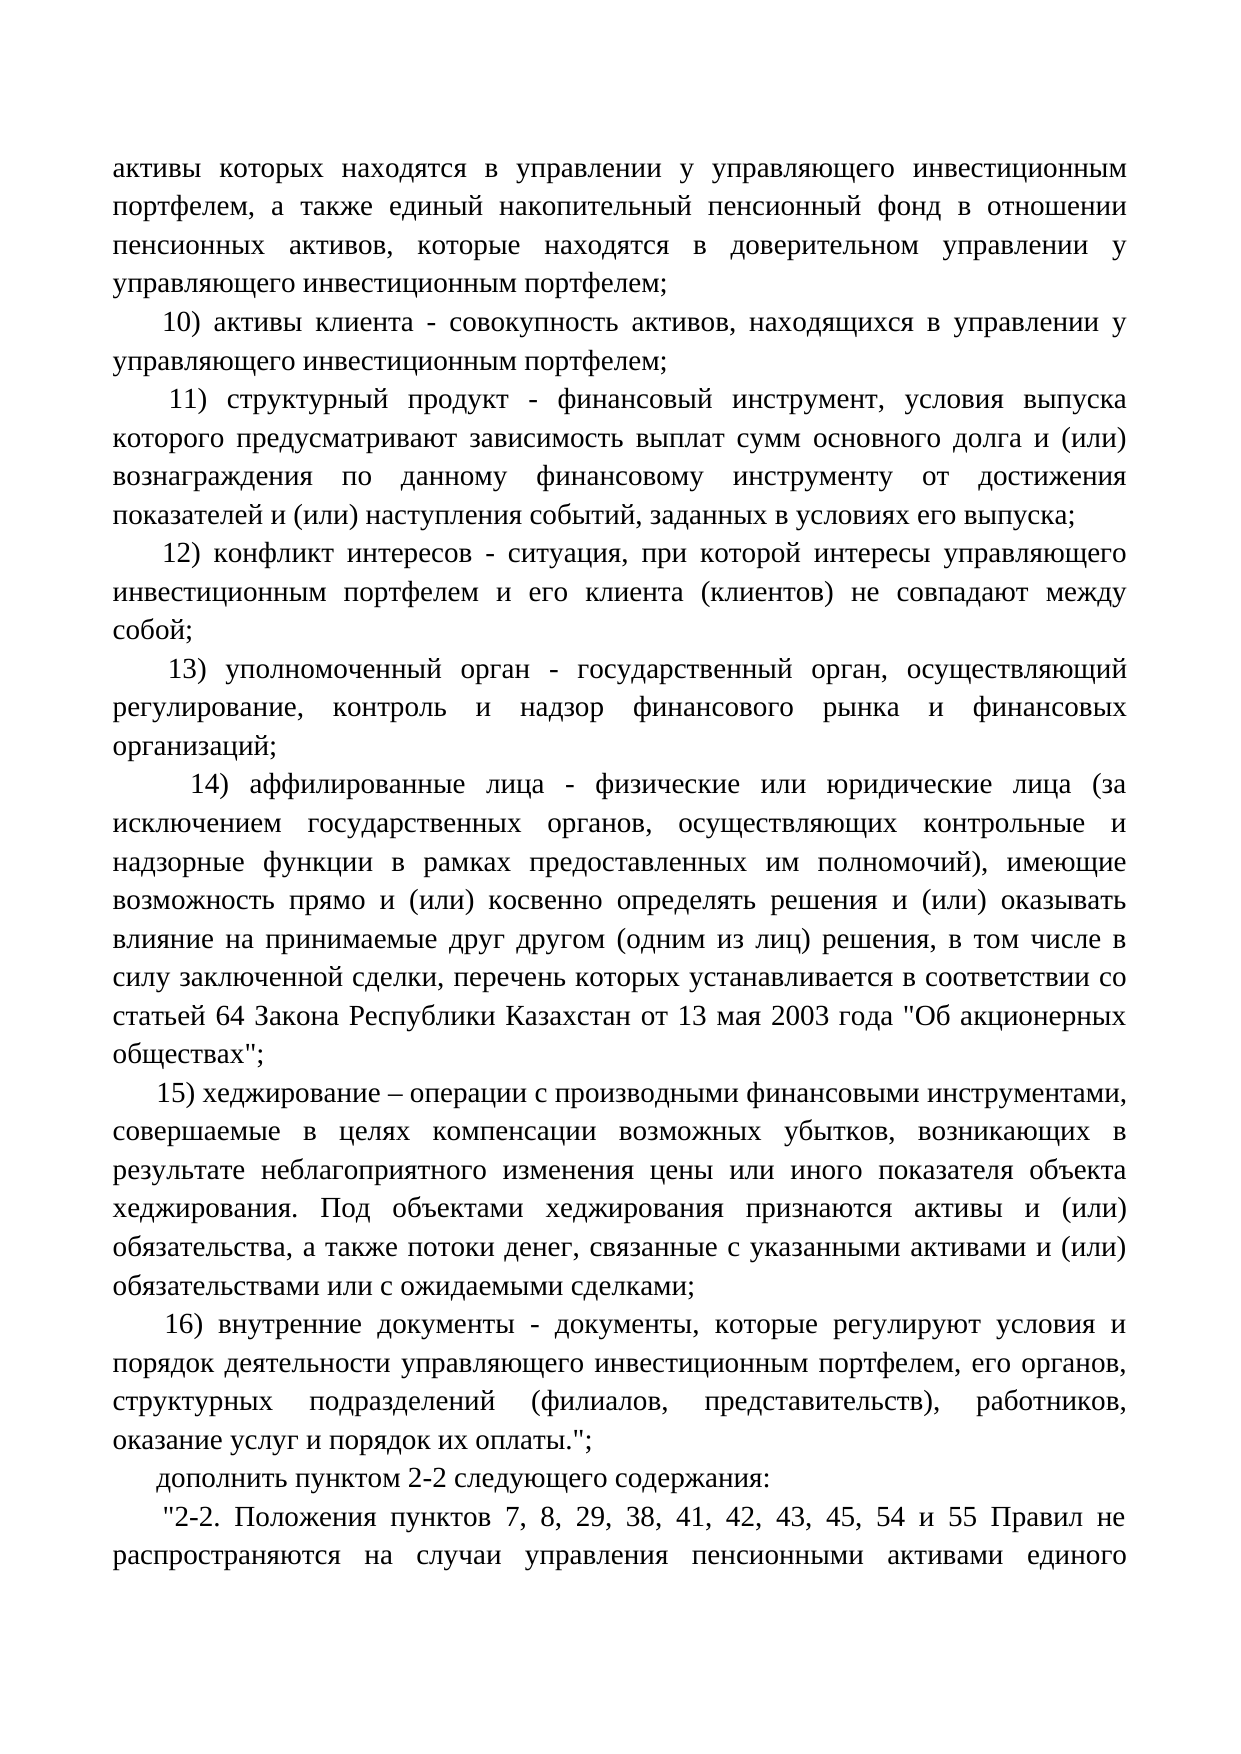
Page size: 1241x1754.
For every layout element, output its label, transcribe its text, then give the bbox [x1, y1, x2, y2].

text 10) активы клиента - совокупность активов, находящихся в управлении у управляющего инвестиционным портфелем; [112, 304, 1128, 376]
text 15) хеджирование – операции с производными финансовыми инструментами, совершаемые в целях компенсации возможных убытков, возникающих в результате неблагоприятного изменения цены или иного показателя объекта хеджирования. Под объектами хеджирования признаются активы и (или) обязательства, а также потоки денег, связанные с указанными активами и (или) обязательствами или с ожидаемыми сделками; [112, 1075, 1128, 1301]
text 13) уполномоченный орган - государственный орган, осуществляющий регулирование, контроль и надзор финансового рынка и финансовых организаций; [112, 651, 1128, 762]
text дополнить пунктом 2-2 следующего содержания: [112, 1460, 1128, 1494]
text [112, 1499, 1128, 1571]
text 16) внутренние документы - документы, которые регулируют условия и порядок деятельности управляющего инвестиционным портфелем, его органов, структурных подразделений (филиалов, представительств), работников, оказание услуг и порядок их оплаты."; [112, 1306, 1128, 1455]
text 12) конфликт интересов - ситуация, при которой интересы управляющего инвестиционным портфелем и его клиента (клиентов) не совпадают между собой; [112, 535, 1128, 646]
text 14) аффилированные лица - физические или юридические лица (за исключением государственных органов, осуществляющих контрольные и надзорные функции в рамках предоставленных им полномочий), имеющие возможность прямо и (или) косвенно определять решения и (или) оказывать влияние на принимаемые друг другом (одним из лиц) решения, в том числе в силу заключенной сделки, перечень которых устанавливается в соответствии со статьей 64 Закона Республики Казахстан от 13 мая 2003 года "Об акционерных обществах"; [112, 767, 1128, 1070]
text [112, 150, 1128, 299]
text 11) структурный продукт - финансовый инструмент, условия выпуска которого предусматривают зависимость выплат сумм основного долга и (или) вознаграждения по данному финансовому инструменту от достижения показателей и (или) наступления событий, заданных в условиях его выпуска; [112, 381, 1128, 530]
